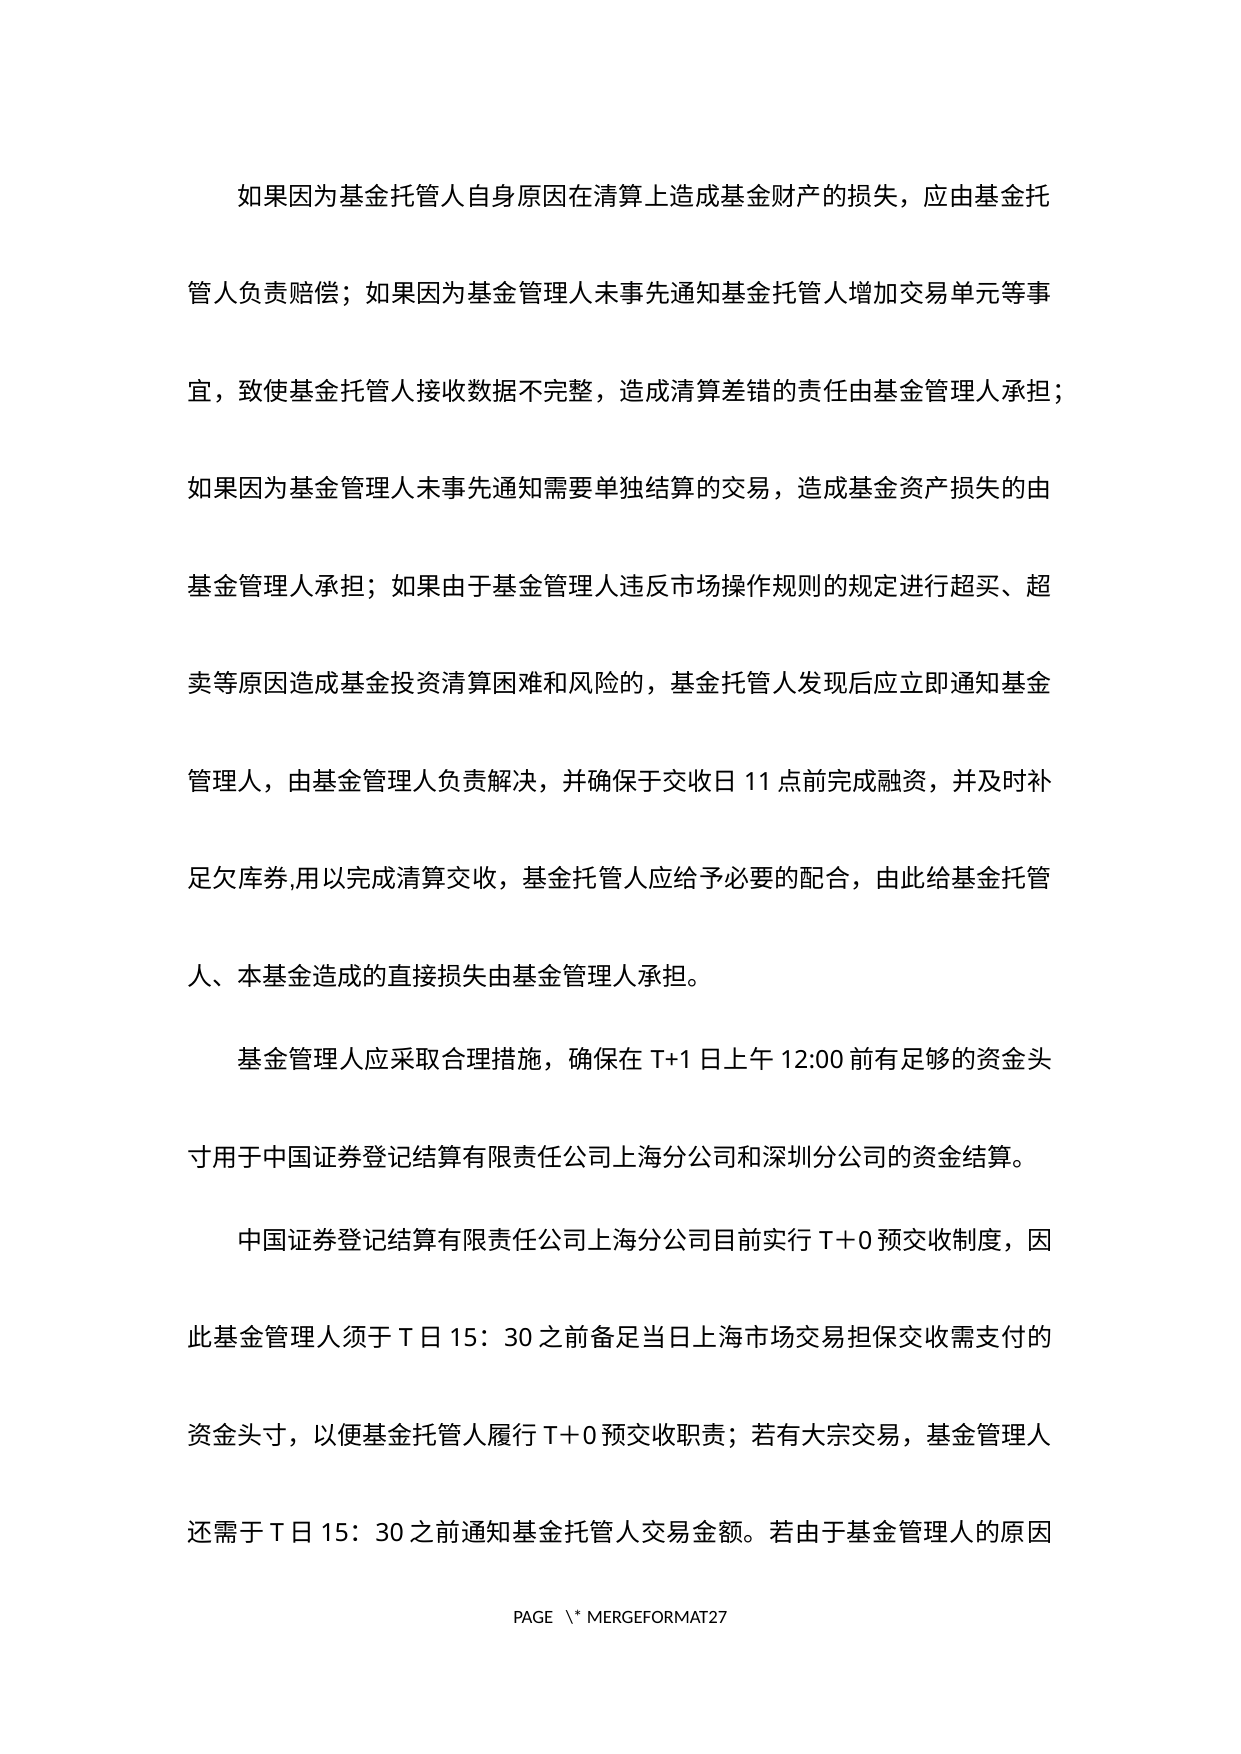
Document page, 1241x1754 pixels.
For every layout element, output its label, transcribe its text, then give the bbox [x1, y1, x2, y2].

text 如果因为基金托管人自身原因在清算上造成基金财产的损失，应由基金托管人负责赔偿；如果因为基金管理人未事先通知基金托管人增加交易单元等事宜，致使基金托管人接收数据不完整，造成清算差错的责任由基金管理人承担；如果因为基金管理人未事先通知需要单独结算的交易，造成基金资产损失的由基金管理人承担；如果由于基金管理人违反市场操作规则的规定进行超买、超卖等原因造成基金投资清算困难和风险的，基金托管人发现后应立即通知基金管理人，由基金管理人负责解决，并确保于交收日11点前完成融资，并及时补足欠库券,用以完成清算交收，基金托管人应给予必要的配合，由此给基金托管人、本基金造成的直接损失由基金管理人承担。 [187, 162, 1053, 1007]
text 基金管理人应采取合理措施，确保在T+1日上午12:00前有足够的资金头寸用于中国证券登记结算有限责任公司上海分公司和深圳分公司的资金结算。 [187, 1025, 1053, 1188]
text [187, 1206, 1053, 1563]
